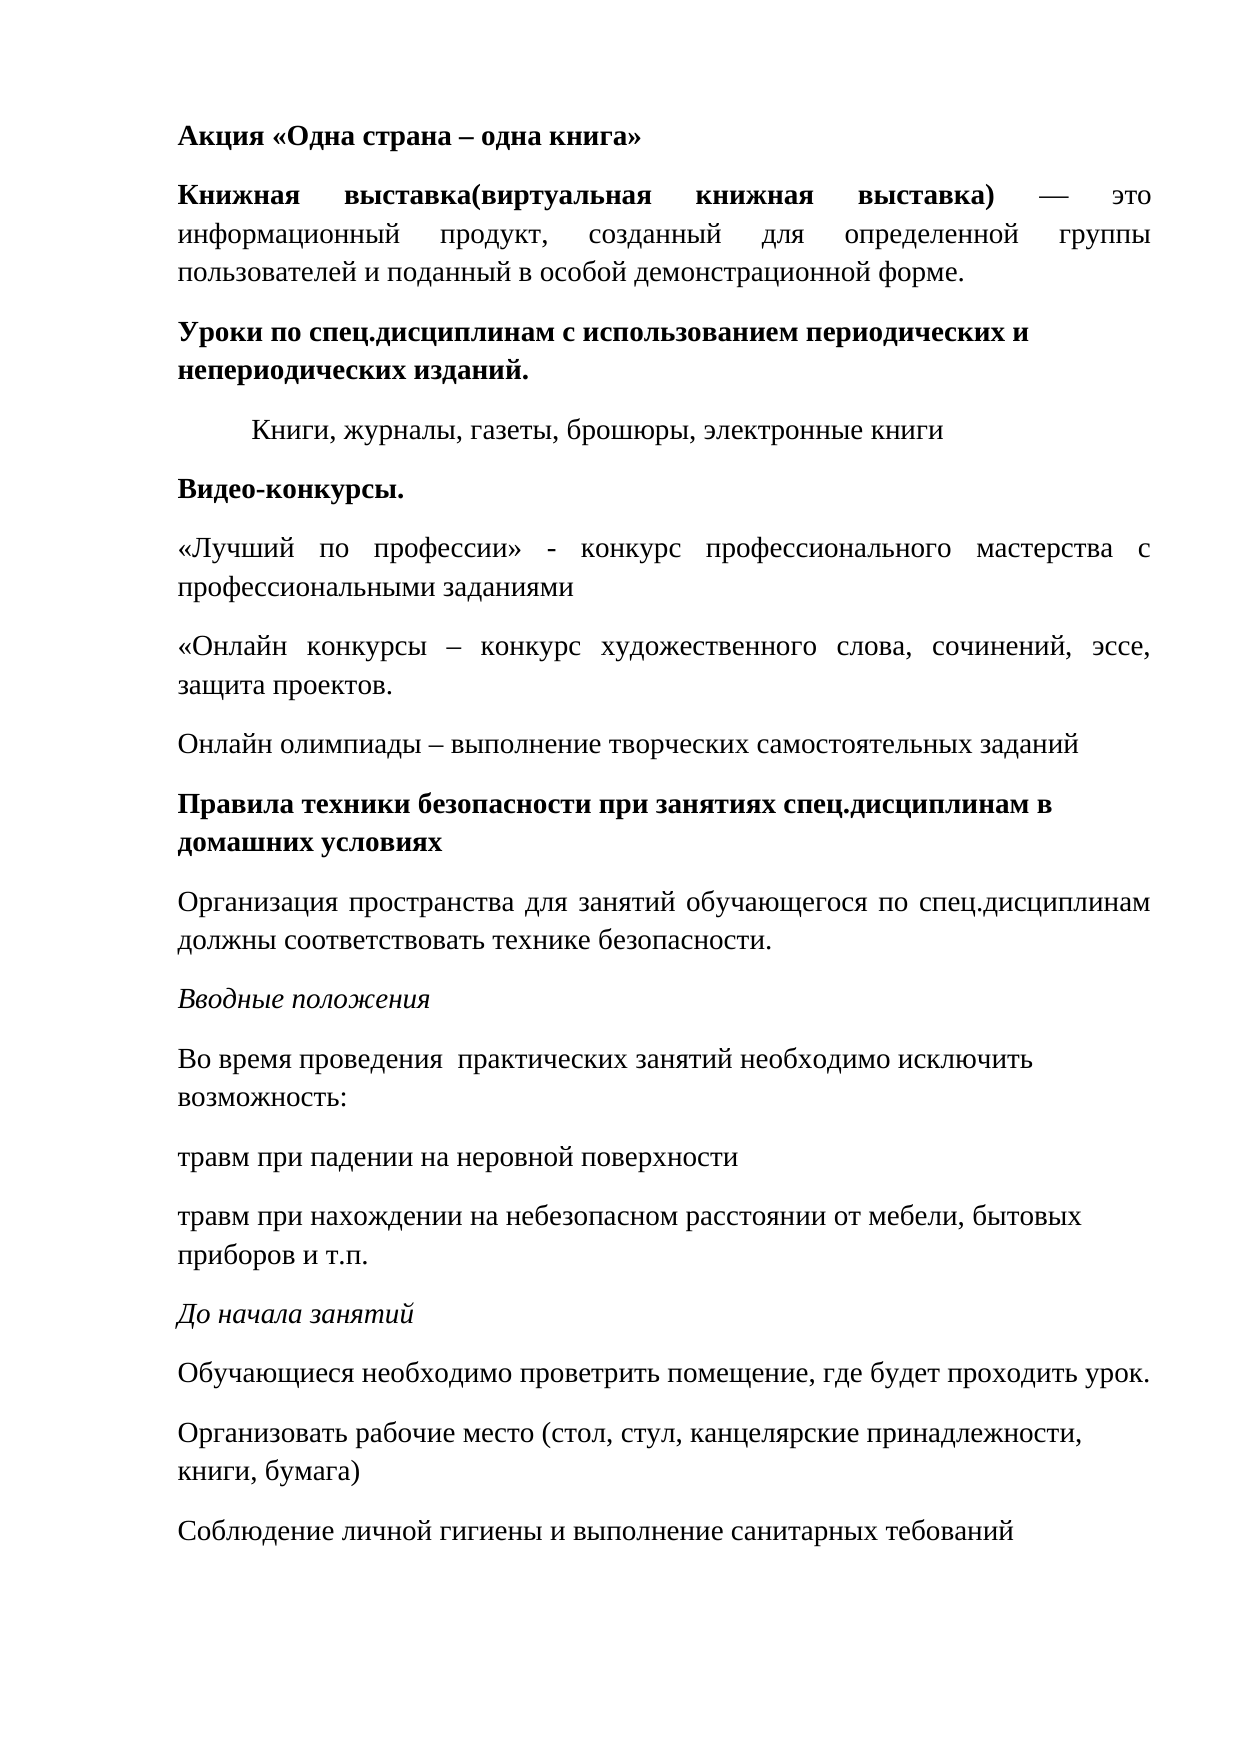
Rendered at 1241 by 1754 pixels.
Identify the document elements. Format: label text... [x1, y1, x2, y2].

text «Лучший по профессии» - конкурс профессионального мастерства с профессиональными заданиями [177, 531, 1152, 603]
text Онлайн олимпиады – выполнение творческих самостоятельных заданий [177, 726, 1152, 760]
text травм при падении на неровной поверхности [177, 1139, 1152, 1172]
text Организация пространства для занятий обучающегося по спец.дисциплинам должны соответствовать технике безопасности. [177, 884, 1152, 956]
text Книги, журналы, газеты, брошюры, электронные книги [177, 412, 1152, 445]
text До начала занятий [177, 1296, 1152, 1330]
text Уроки по спец.дисциплинам с использованием периодических и непериодических изданий. [177, 314, 1152, 386]
text «Онлайн конкурсы – конкурс художественного слова, сочинений, эссе, защита проектов. [177, 628, 1152, 701]
text Соблюдение личной гигиены и выполнение санитарных тебований [177, 1513, 1152, 1546]
text травм при нахождении на небезопасном расстоянии от мебели, бытовых приборов и т.п. [177, 1198, 1152, 1270]
text Видео-конкурсы. [177, 471, 1152, 505]
text Вводные положения [177, 982, 1152, 1015]
text Книжная выставка(виртуальная книжная выставка) — это информационный продукт, созданный для определенной группы пользователей и поданный в особой демонстрационной форме. [177, 177, 1152, 288]
text Правила техники безопасности при занятиях спец.дисциплинам в домашних условиях [177, 786, 1152, 858]
text Организовать рабочие место (стол, стул, канцелярские принадлежности, книги, бумага) [177, 1415, 1152, 1487]
text Во время проведения практических занятий необходимо исключить возможность: [177, 1041, 1152, 1113]
text Обучающиеся необходимо проветрить помещение, где будет проходить урок. [177, 1356, 1152, 1389]
text Акция «Одна страна – одна книга» [177, 118, 1152, 152]
